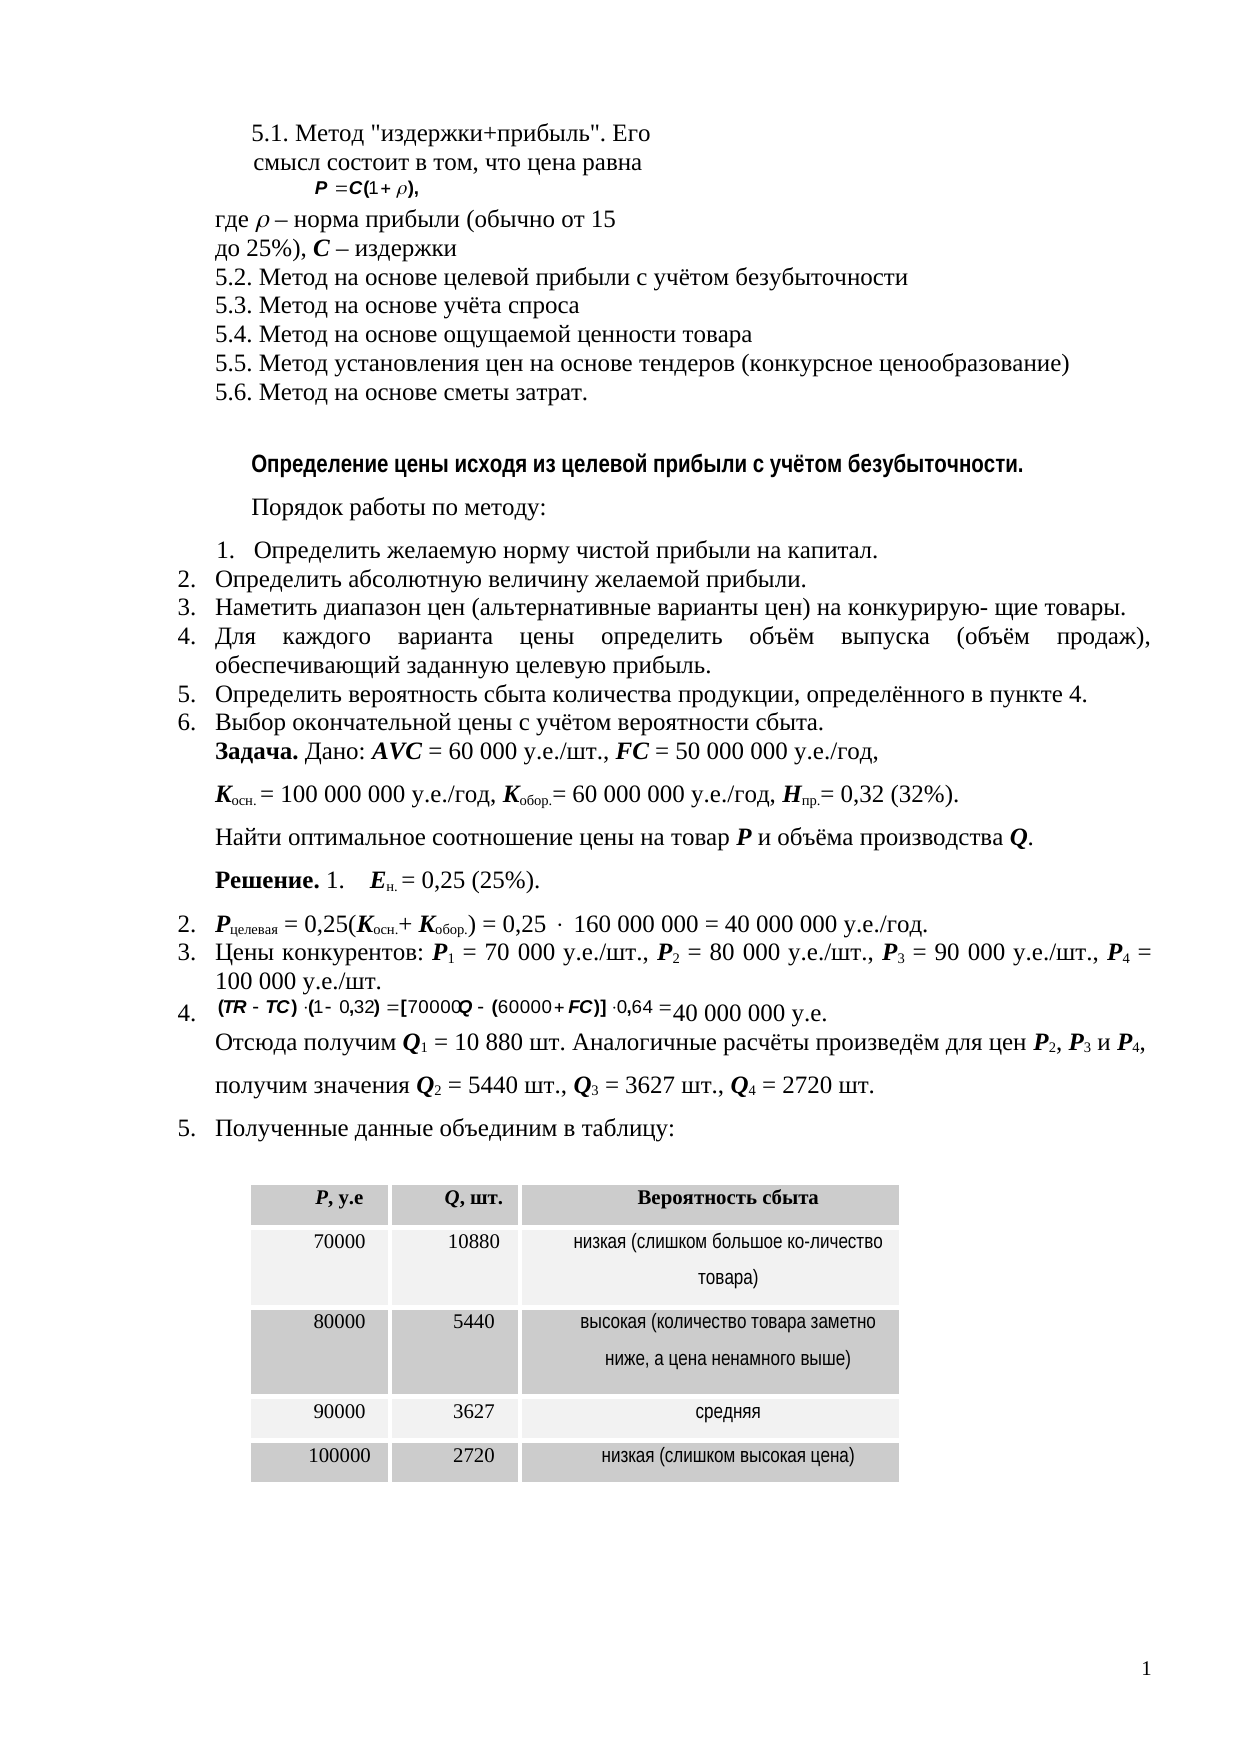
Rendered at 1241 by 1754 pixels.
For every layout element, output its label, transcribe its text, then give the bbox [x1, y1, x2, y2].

text Определение цены исходя из целевой прибыли с учётом безубыточности. [215, 449, 1152, 477]
list Определить вероятность сбыта количества продукции, определённого в пункте 4. [177, 679, 1152, 707]
text 5.6. Метод на основе сметы затрат. [215, 377, 1152, 406]
text 5.2. Метод на основе целевой прибыли с учётом безубыточности [215, 262, 1152, 291]
text Порядок работы по методу: [215, 492, 1152, 521]
text 5.5. Метод установления цен на основе тендеров (конкурсное ценообразование) [215, 348, 1152, 377]
text смысл состоит в том, что цена равна [215, 147, 1152, 176]
list Цены конкурентов: Р1 = 70 000 у.е./шт., Р2 = 80 000 у.е./шт., Р3 = 90 000 у.е./шт., Р4 = 100 000 у.е./шт. [177, 937, 1152, 995]
text Kосн. = 100 000 000 у.е./год, Kобор.= 60 000 000 у.е./год, Нпр.= 0,32 (32%). [215, 779, 1152, 808]
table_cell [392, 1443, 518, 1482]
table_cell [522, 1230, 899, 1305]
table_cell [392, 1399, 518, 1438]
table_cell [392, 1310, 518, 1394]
list Полученные данные объединим в таблицу: [177, 1113, 1152, 1142]
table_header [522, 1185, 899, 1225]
list Для каждого варианта цены определить объём выпуска (объём продаж), обеспечивающий заданную целевую прибыль. [177, 621, 1152, 679]
list Определить желаемую норму чистой прибыли на капитал. [216, 535, 1152, 564]
text где – норма прибыли (обычно от 15 [215, 204, 1152, 233]
text Решение. 1. Ен. = 0,25 (25%). [215, 866, 1152, 894]
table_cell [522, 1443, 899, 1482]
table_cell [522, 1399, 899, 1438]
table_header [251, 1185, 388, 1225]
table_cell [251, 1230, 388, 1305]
text 5.1. Метод "издержки+прибыль". Его [215, 118, 1152, 147]
text 5.3. Метод на основе учёта спроса [215, 291, 1152, 319]
text Задача. Дано: AVC = 60 000 у.е./шт., FC = 50 000 000 у.е./год, [215, 736, 1152, 765]
list Рцелевая = 0,25(Kосн.+ Kобор.) = 0,25 160 000 000 = 40 000 000 у.е./год. [177, 909, 1152, 937]
text до 25%), С – издержки [215, 233, 1152, 262]
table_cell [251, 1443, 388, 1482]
list Определить абсолютную величину желаемой прибыли. [177, 564, 1152, 592]
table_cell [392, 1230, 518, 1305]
text Отсюда получим Q1 = 10 880 шт. Аналогичные расчёты произведём для цен Р2, Р3 и Р4, получим значения Q2 = 5440 шт., Q3 = 3627 шт., Q4 = 2720 шт. [215, 1027, 1152, 1099]
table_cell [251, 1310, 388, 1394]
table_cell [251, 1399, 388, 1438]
list 40 000 000 у.е. [177, 995, 1152, 1027]
list Наметить диапазон цен (альтернативные варианты цен) на конкурирую- щие товары. [177, 592, 1152, 621]
list Выбор окончательной цены с учётом вероятности сбыта. [177, 707, 1152, 736]
text 5.4. Метод на основе ощущаемой ценности товара [215, 319, 1152, 348]
text Найти оптимальное соотношение цены на товар P и объёма производства Q. [215, 822, 1152, 851]
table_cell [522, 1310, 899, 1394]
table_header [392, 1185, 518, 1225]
